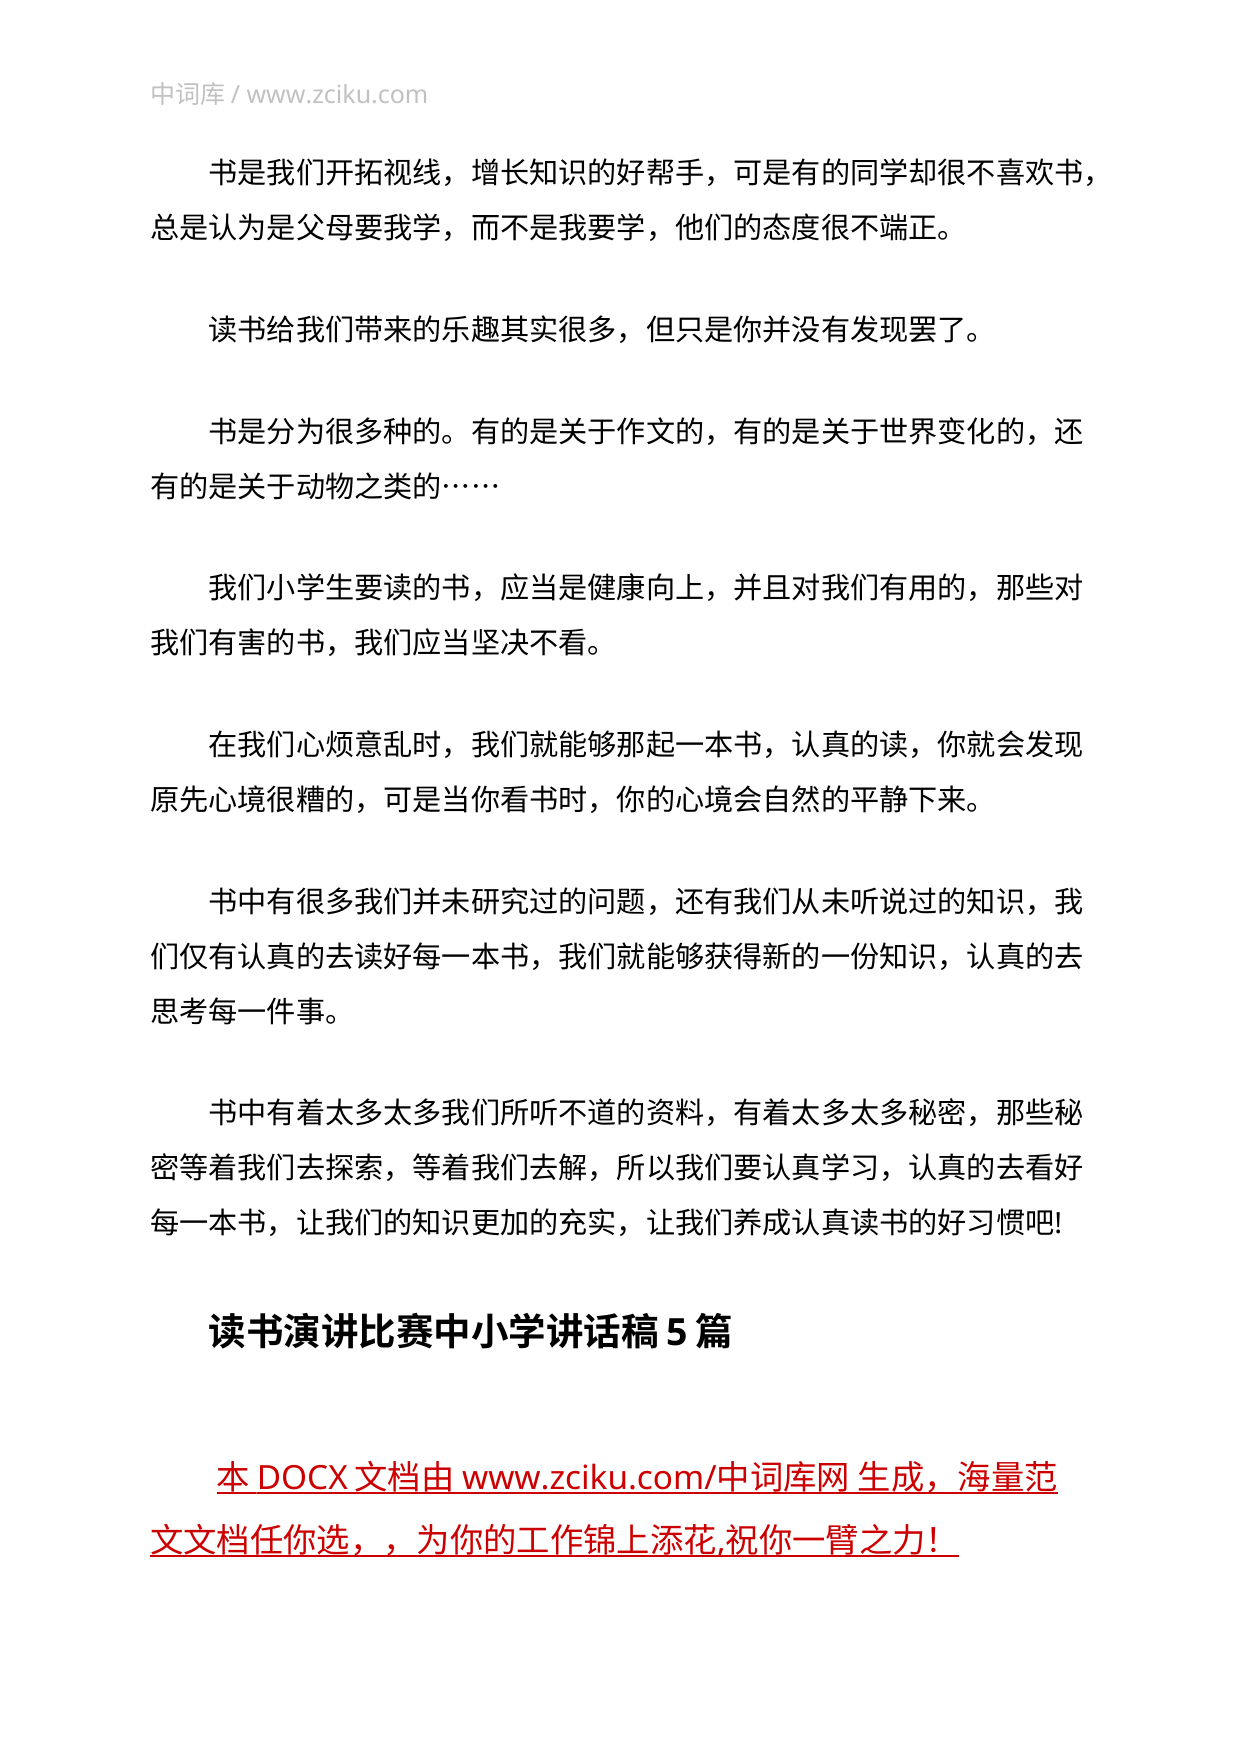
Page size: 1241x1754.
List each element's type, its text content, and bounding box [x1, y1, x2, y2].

text 本DOCX文档由 www.zciku.com/中词库网 生成，海量范文文档任你选，，为你的工作锦上添花,祝你一臂之力！ [150, 1451, 1090, 1562]
text 读书演讲比赛中小学讲话稿5篇 [150, 1302, 1090, 1356]
text 读书给我们带来的乐趣其实很多，但只是你并没有发现罢了。 [150, 307, 1090, 349]
text 我们小学生要读的书，应当是健康向上，并且对我们有用的，那些对我们有害的书，我们应当坚决不看。 [150, 565, 1090, 662]
text 书中有着太多太多我们所听不道的资料，有着太多太多秘密，那些秘密等着我们去探索，等着我们去解，所以我们要认真学习，认真的去看好每一本书，让我们的知识更加的充实，让我们养成认真读书的好习惯吧! [150, 1090, 1090, 1242]
text 书中有很多我们并未研究过的问题，还有我们从未听说过的知识，我们仅有认真的去读好每一本书，我们就能够获得新的一份知识，认真的去思考每一件事。 [150, 878, 1090, 1031]
text 在我们心烦意乱时，我们就能够那起一本书，认真的读，你就会发现原先心境很糟的，可是当你看书时，你的心境会自然的平静下来。 [150, 722, 1090, 819]
text 书是我们开拓视线，增长知识的好帮手，可是有的同学却很不喜欢书，总是认为是父母要我学，而不是我要学，他们的态度很不端正。 [150, 150, 1090, 247]
text 书是分为很多种的。有的是关于作文的，有的是关于世界变化的，还有的是关于动物之类的…… [150, 408, 1090, 506]
